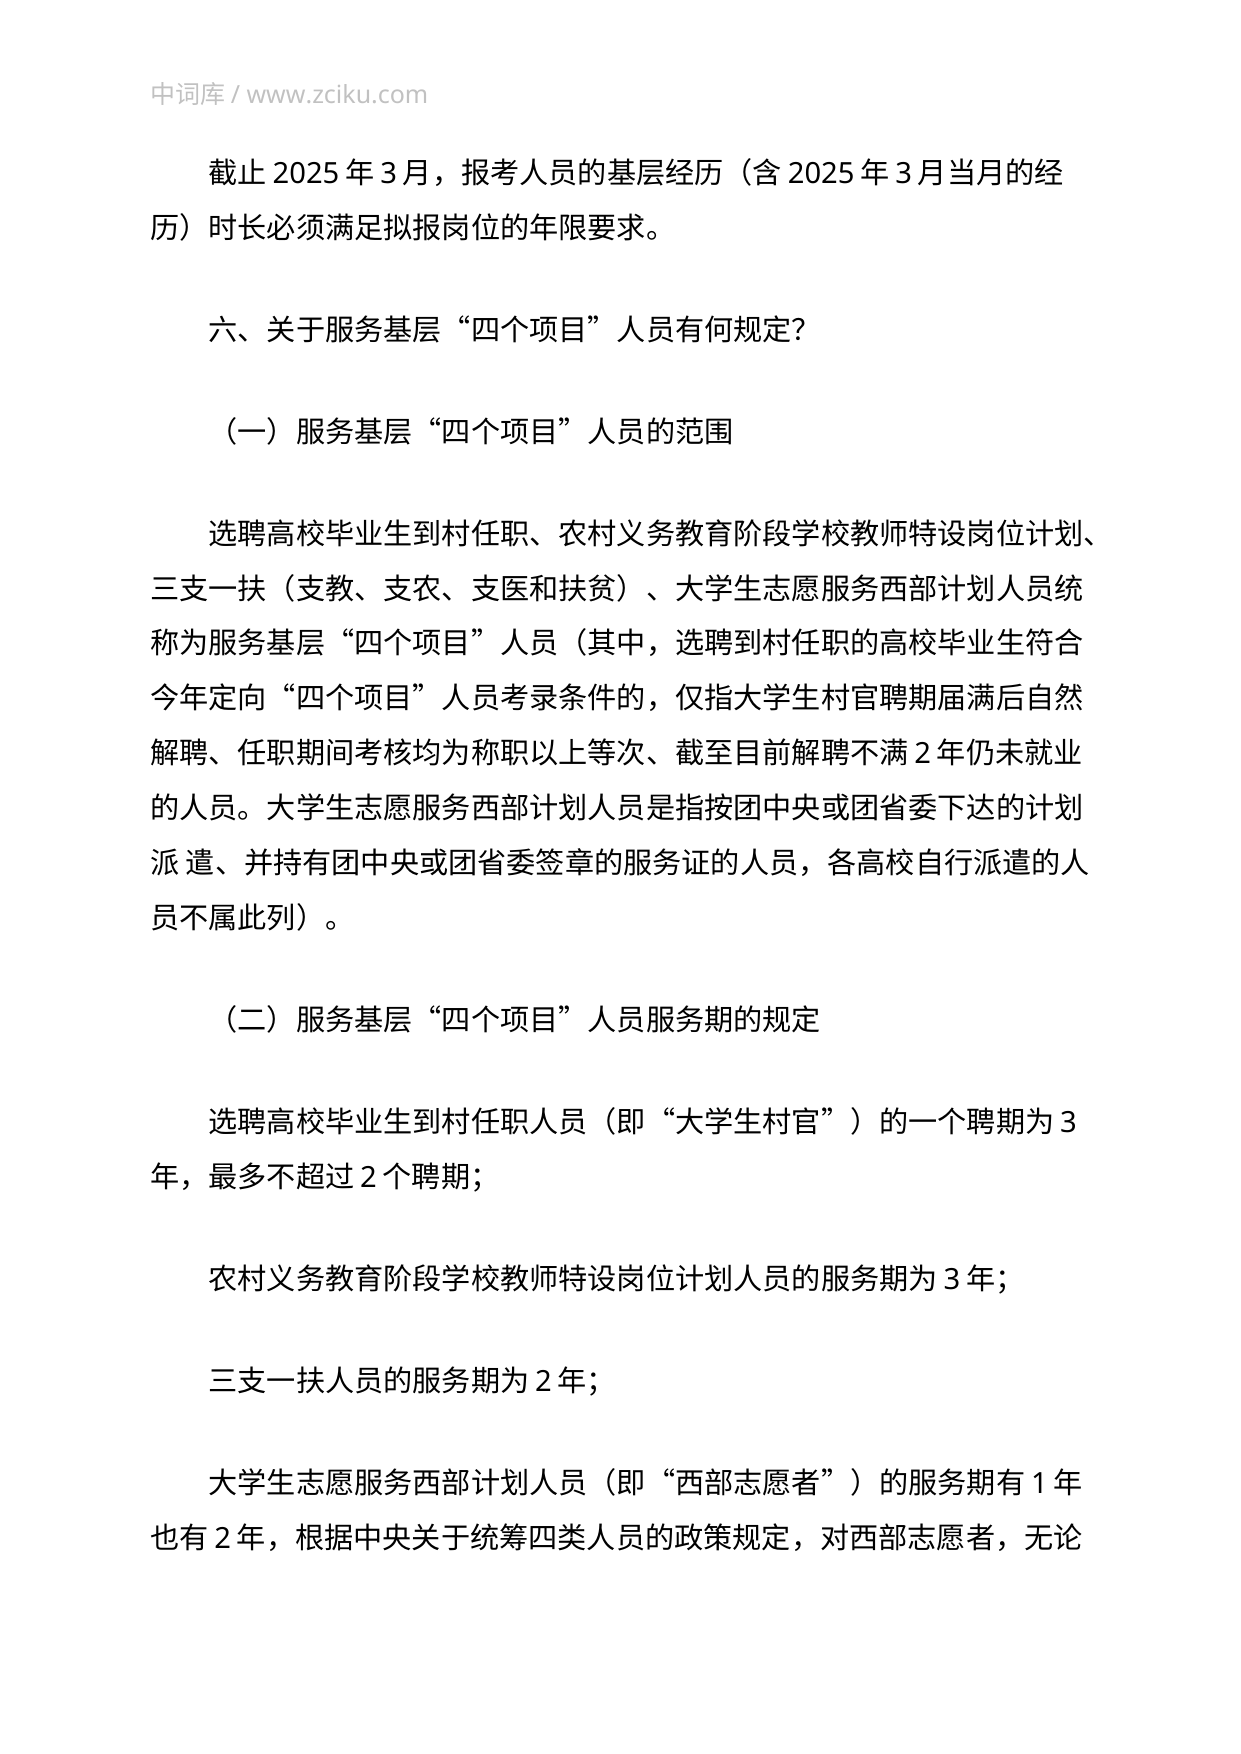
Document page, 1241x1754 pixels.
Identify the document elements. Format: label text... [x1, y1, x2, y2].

text 六、关于服务基层“四个项目”人员有何规定？ [150, 307, 1090, 349]
text 选聘高校毕业生到村任职、农村义务教育阶段学校教师特设岗位计划、三支一扶（支教、支农、支医和扶贫）、大学生志愿服务西部计划人员统称为服务基层“四个项目”人员（其中，选聘到村任职的高校毕业生符合今年定向“四个项目”人员考录条件的，仅指大学生村官聘期届满后自然解聘、任职期间考核均为称职以上等次、截至目前解聘不满2年仍未就业的人员。大学生志愿服务西部计划人员是指按团中央或团省委下达的计划派 遣、并持有团中央或团省委签章的服务证的人员，各高校自行派遣的人员不属此列）。 [150, 510, 1090, 937]
text 选聘高校毕业生到村任职人员（即“大学生村官”）的一个聘期为3年，最多不超过2个聘期； [150, 1098, 1090, 1196]
text （一）服务基层“四个项目”人员的范围 [150, 408, 1090, 451]
text 农村义务教育阶段学校教师特设岗位计划人员的服务期为3年； [150, 1255, 1090, 1298]
text （二）服务基层“四个项目”人员服务期的规定 [150, 996, 1090, 1039]
text 三支一扶人员的服务期为2年； [150, 1357, 1090, 1399]
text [150, 1459, 1090, 1557]
text 截止2025年3月，报考人员的基层经历（含2025年3月当月的经历）时长必须满足拟报岗位的年限要求。 [150, 150, 1090, 247]
